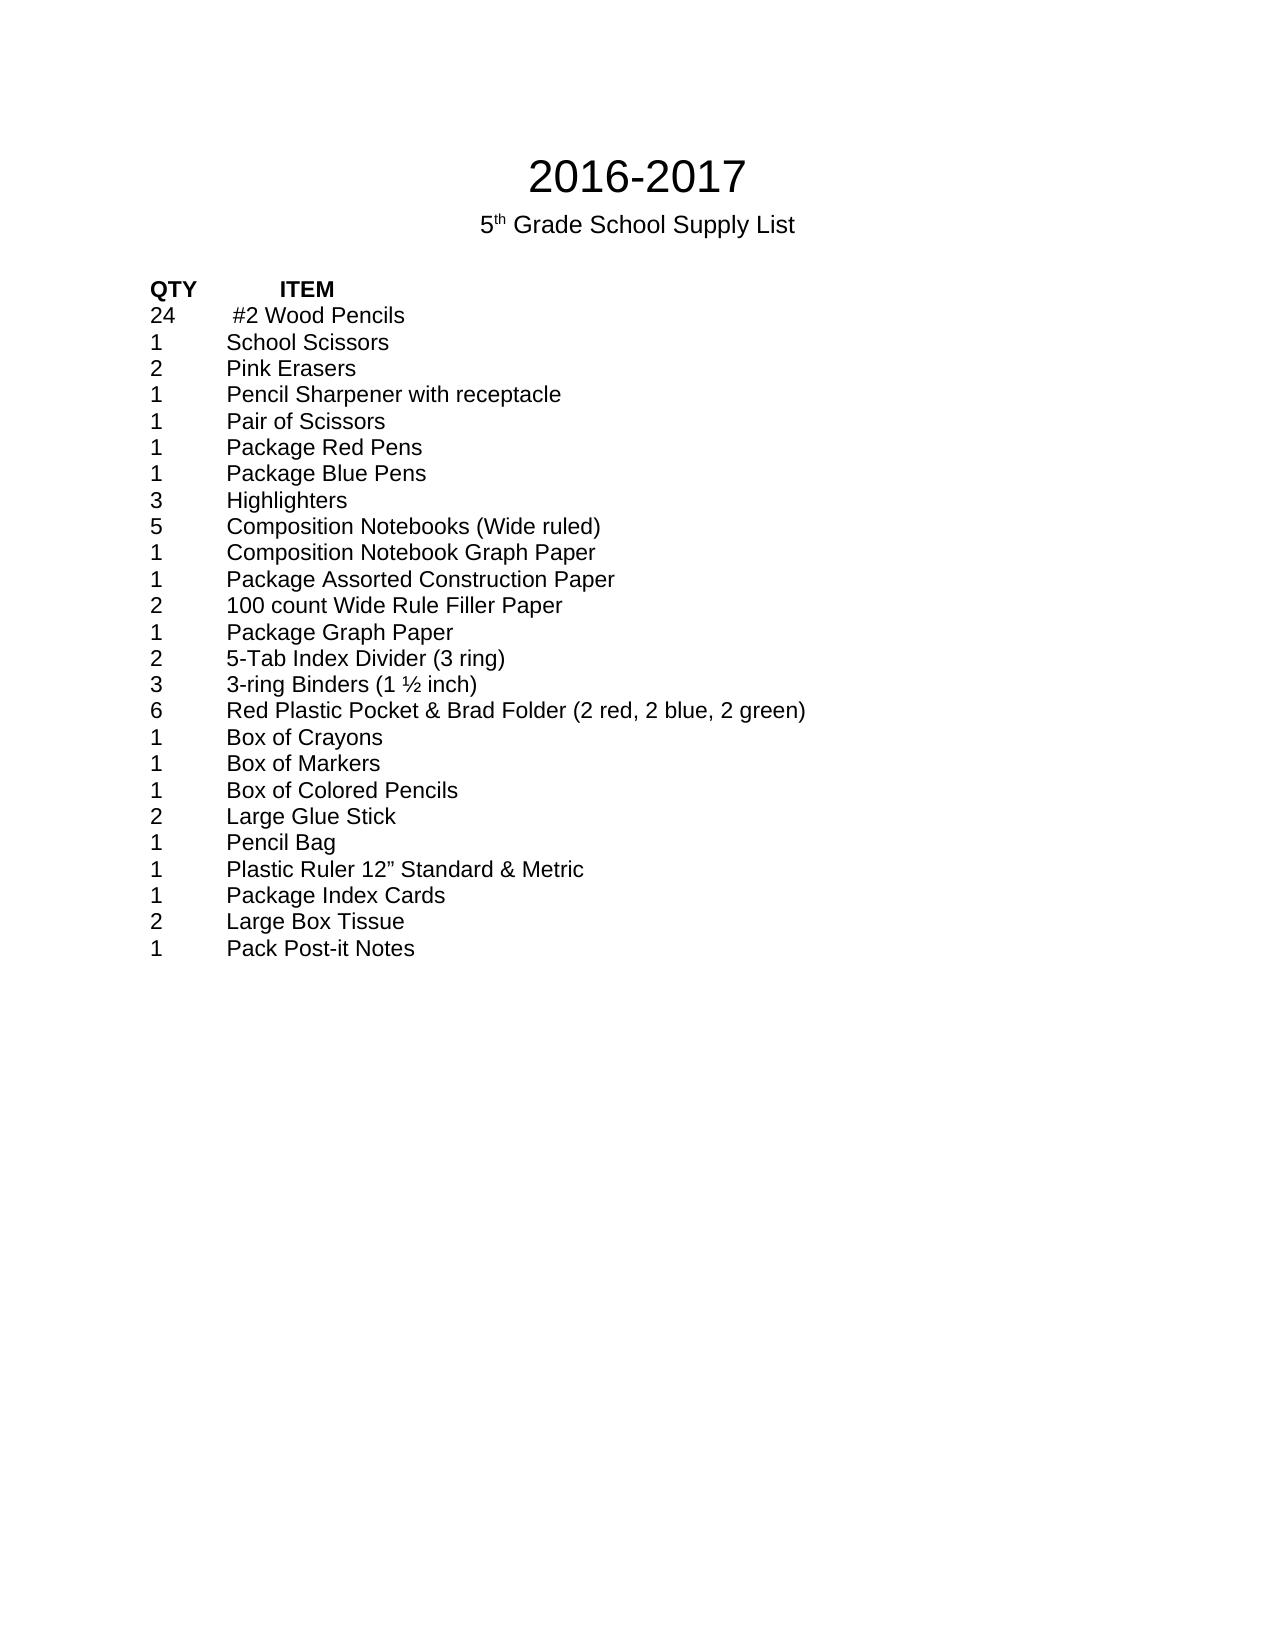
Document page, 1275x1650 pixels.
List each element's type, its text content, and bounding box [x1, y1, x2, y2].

text 1 Pencil Sharpener with receptacle [150, 381, 1125, 408]
text 2 Large Glue Stick [150, 803, 1125, 829]
text 3 3-ring Binders (1 ½ inch) [150, 671, 1125, 697]
text 5 Composition Notebooks (Wide ruled) [150, 513, 1125, 539]
text 1 Pack Post-it Notes [150, 935, 1125, 961]
text 1 Composition Notebook Graph Paper [150, 539, 1125, 566]
text 3 Highlighters [150, 487, 1125, 513]
text 2 Pink Erasers [150, 355, 1125, 381]
text 6 Red Plastic Pocket & Brad Folder (2 red, 2 blue, 2 green) [150, 697, 1125, 724]
text 1 Plastic Ruler 12” Standard & Metric [150, 856, 1125, 882]
text 2 100 count Wide Rule Filler Paper [150, 592, 1125, 618]
text 2 5-Tab Index Divider (3 ring) [150, 645, 1125, 671]
text 1 Package Blue Pens [150, 460, 1125, 487]
text 1 Package Assorted Construction Paper [150, 566, 1125, 592]
text 1 Box of Colored Pencils [150, 777, 1125, 803]
text 1 Pencil Bag [150, 829, 1125, 856]
text 1 Box of Markers [150, 750, 1125, 777]
text 2 Large Box Tissue [150, 908, 1125, 935]
text 1 Package Index Cards [150, 882, 1125, 908]
text 1 Package Graph Paper [150, 618, 1125, 645]
text 24 #2 Wood Pencils [150, 302, 1125, 328]
text 1 Pair of Scissors [150, 408, 1125, 434]
text 1 Package Red Pens [150, 434, 1125, 460]
text QTY ITEM [150, 276, 1125, 302]
text 2016-2017 [150, 150, 1125, 203]
text 1 Box of Crayons [150, 724, 1125, 750]
text 1 School Scissors [150, 328, 1125, 355]
text 5th Grade School Supply List [150, 203, 1125, 239]
